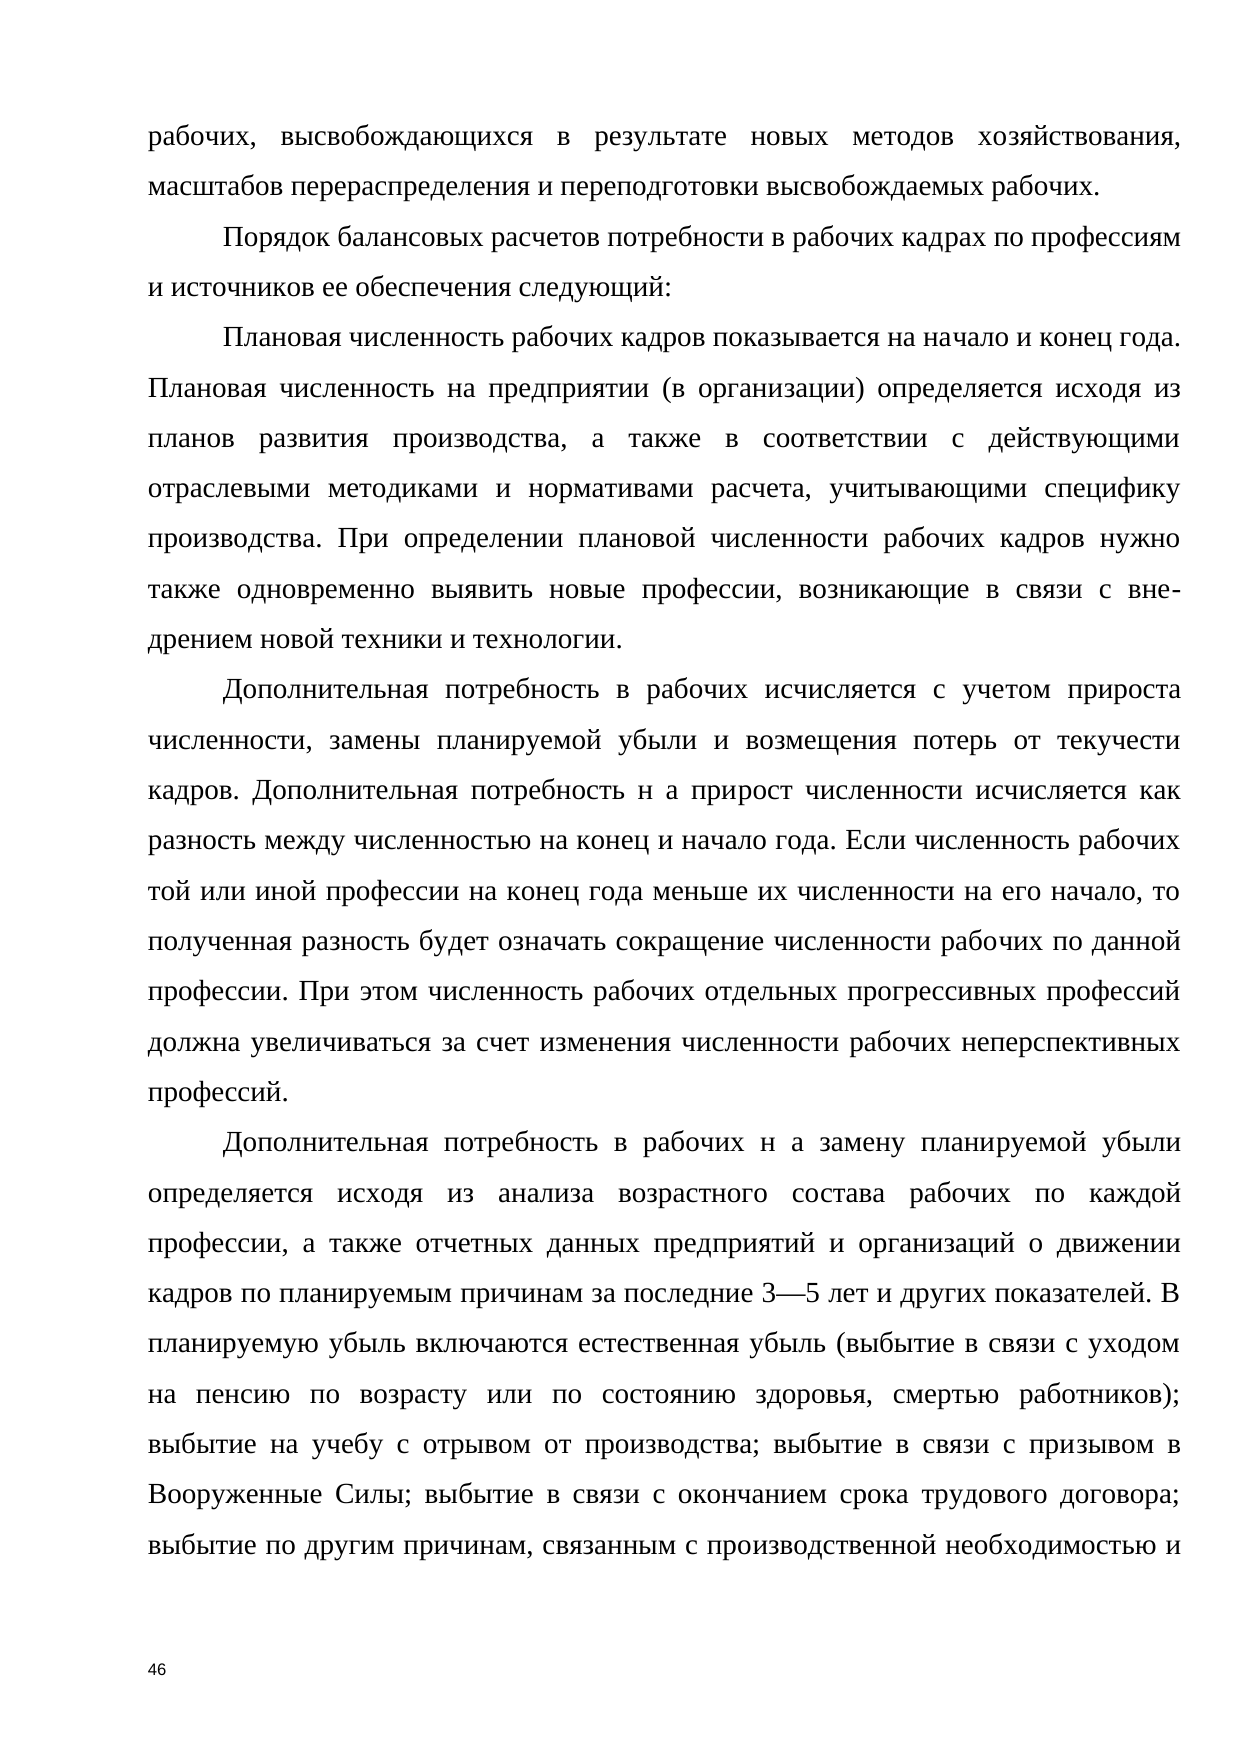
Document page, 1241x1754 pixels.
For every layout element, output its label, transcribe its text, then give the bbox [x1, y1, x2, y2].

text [148, 118, 1181, 202]
text Дополнительная потребность в рабочих исчисляется с учетом прироста численности, замены планируемой убыли и возмещения потерь от текучести кадров. Дополнительная потребность н а прирост численности исчисляется как разность между численностью на конец и начало года. Если численность рабочих той или иной профессии на конец года меньше их численности на его начало, то полученная разность будет означать сокращение численности рабочих по данной профессии. При этом численность рабочих отдельных прогрессивных профессий должна увеличиваться за счет изменения численности рабочих неперспективных профессий. [148, 672, 1181, 1108]
text Порядок балансовых расчетов потребности в рабочих кадрах по профессиям и источников ее обеспечения следующий: [148, 219, 1181, 303]
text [148, 1124, 1181, 1560]
text Плановая численность рабочих кадров показывается на начало и конец года. Плановая численность на предприятии (в организации) определяется исходя из планов развития производства, а также в соответствии с действующими отраслевыми методиками и нормативами расчета, учитывающими специфику производства. При определении плановой численности рабочих кадров нужно также одновременно выявить новые профессии, возникающие в связи с внедрением новой техники и технологии. [148, 319, 1181, 655]
